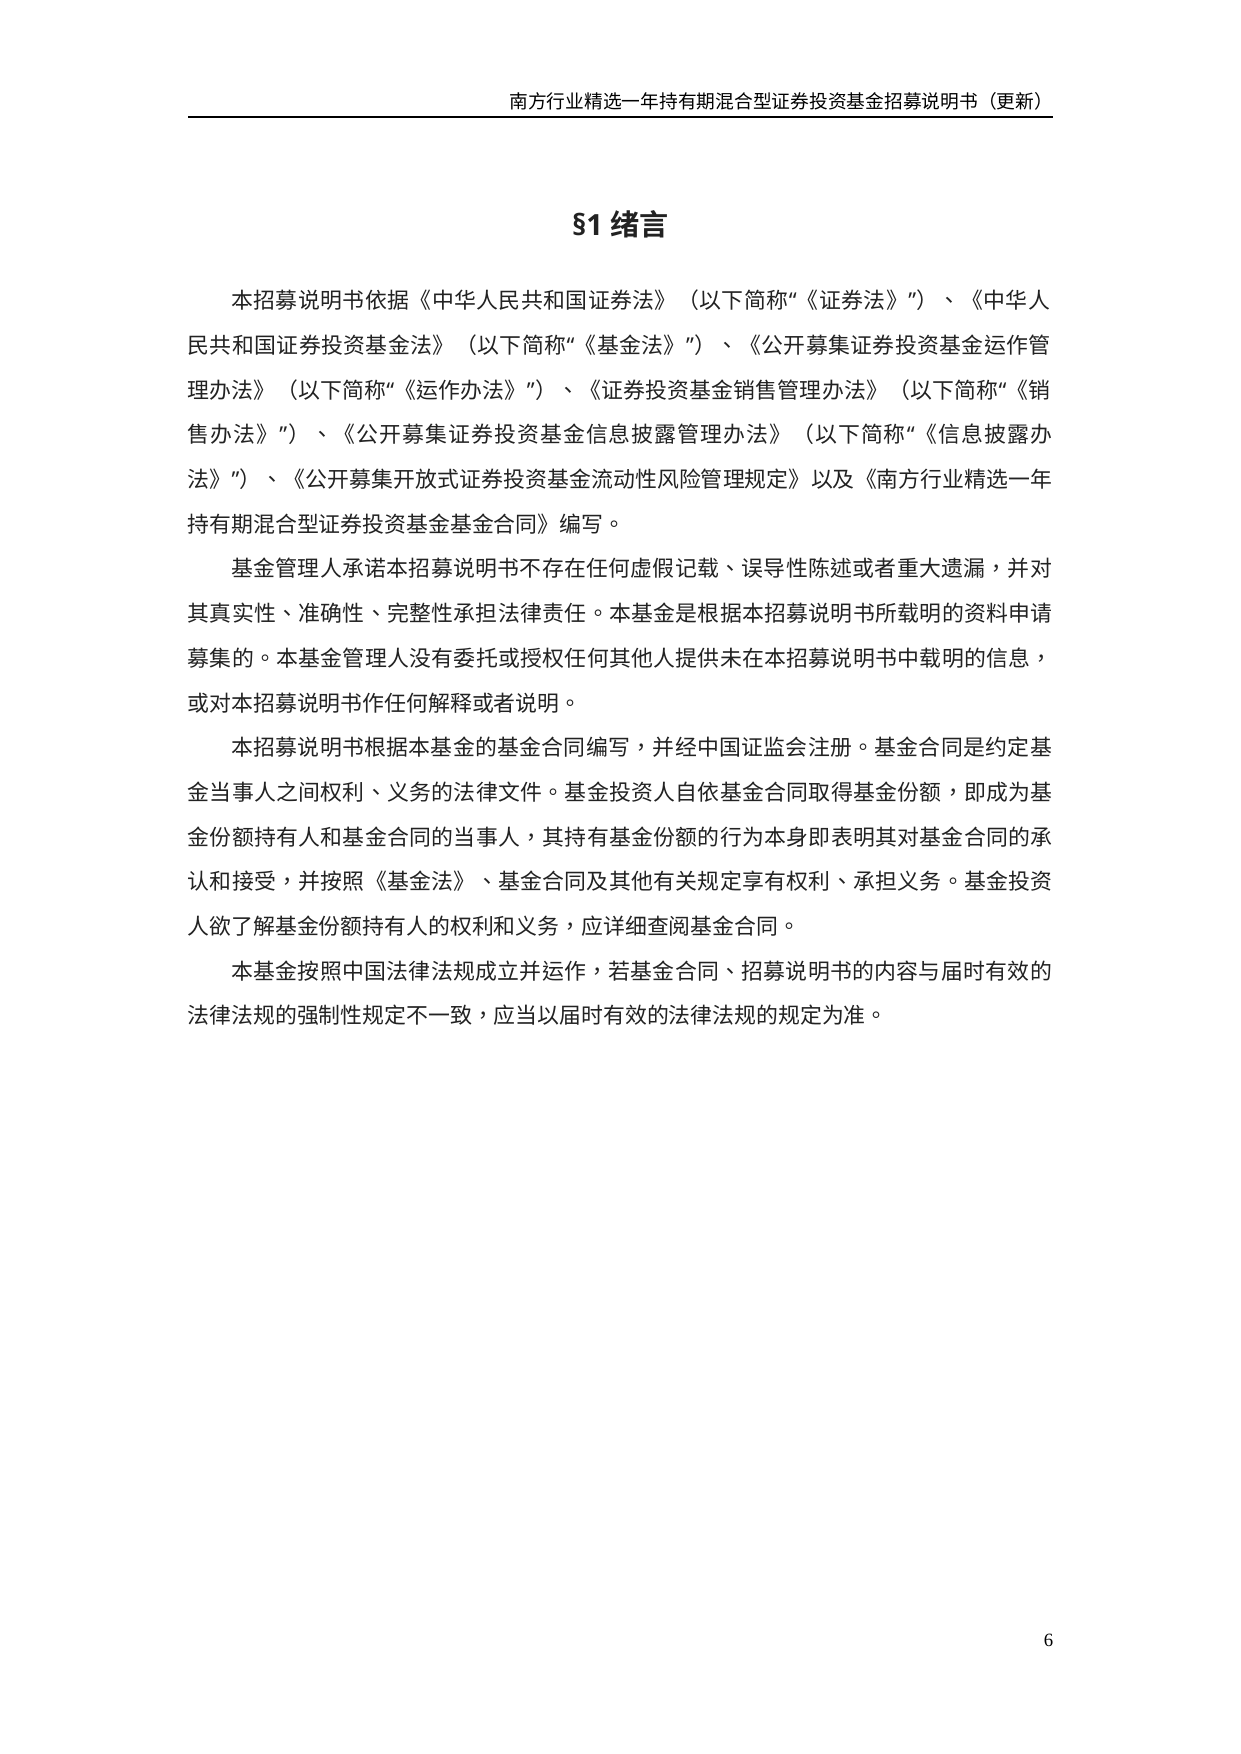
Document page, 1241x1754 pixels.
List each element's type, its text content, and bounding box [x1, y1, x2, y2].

text 本招募说明书依据《中华人民共和国证券法》（以下简称“《证券法》”）、《中华人民共和国证券投资基金法》（以下简称“《基金法》”）、《公开募集证券投资基金运作管理办法》（以下简称“《运作办法》”）、《证券投资基金销售管理办法》（以下简称“《销售办法》”）、《公开募集证券投资基金信息披露管理办法》（以下简称“《信息披露办法》”）、《公开募集开放式证券投资基金流动性风险管理规定》以及《南方行业精选一年持有期混合型证券投资基金基金合同》编写。 [187, 285, 1053, 538]
text 本基金按照中国法律法规成立并运作，若基金合同、招募说明书的内容与届时有效的法律法规的强制性规定不一致，应当以届时有效的法律法规的规定为准。 [187, 956, 1053, 1030]
text 本招募说明书根据本基金的基金合同编写，并经中国证监会注册。基金合同是约定基金当事人之间权利、义务的法律文件。基金投资人自依基金合同取得基金份额，即成为基金份额持有人和基金合同的当事人，其持有基金份额的行为本身即表明其对基金合同的承认和接受，并按照《基金法》、基金合同及其他有关规定享有权利、承担义务。基金投资人欲了解基金份额持有人的权利和义务，应详细查阅基金合同。 [187, 732, 1053, 941]
text 基金管理人承诺本招募说明书不存在任何虚假记载、误导性陈述或者重大遗漏，并对其真实性、准确性、完整性承担法律责任。本基金是根据本招募说明书所载明的资料申请募集的。本基金管理人没有委托或授权任何其他人提供未在本招募说明书中载明的信息，或对本招募说明书作任何解释或者说明。 [187, 553, 1053, 717]
text §1 绪言 [187, 191, 1053, 256]
